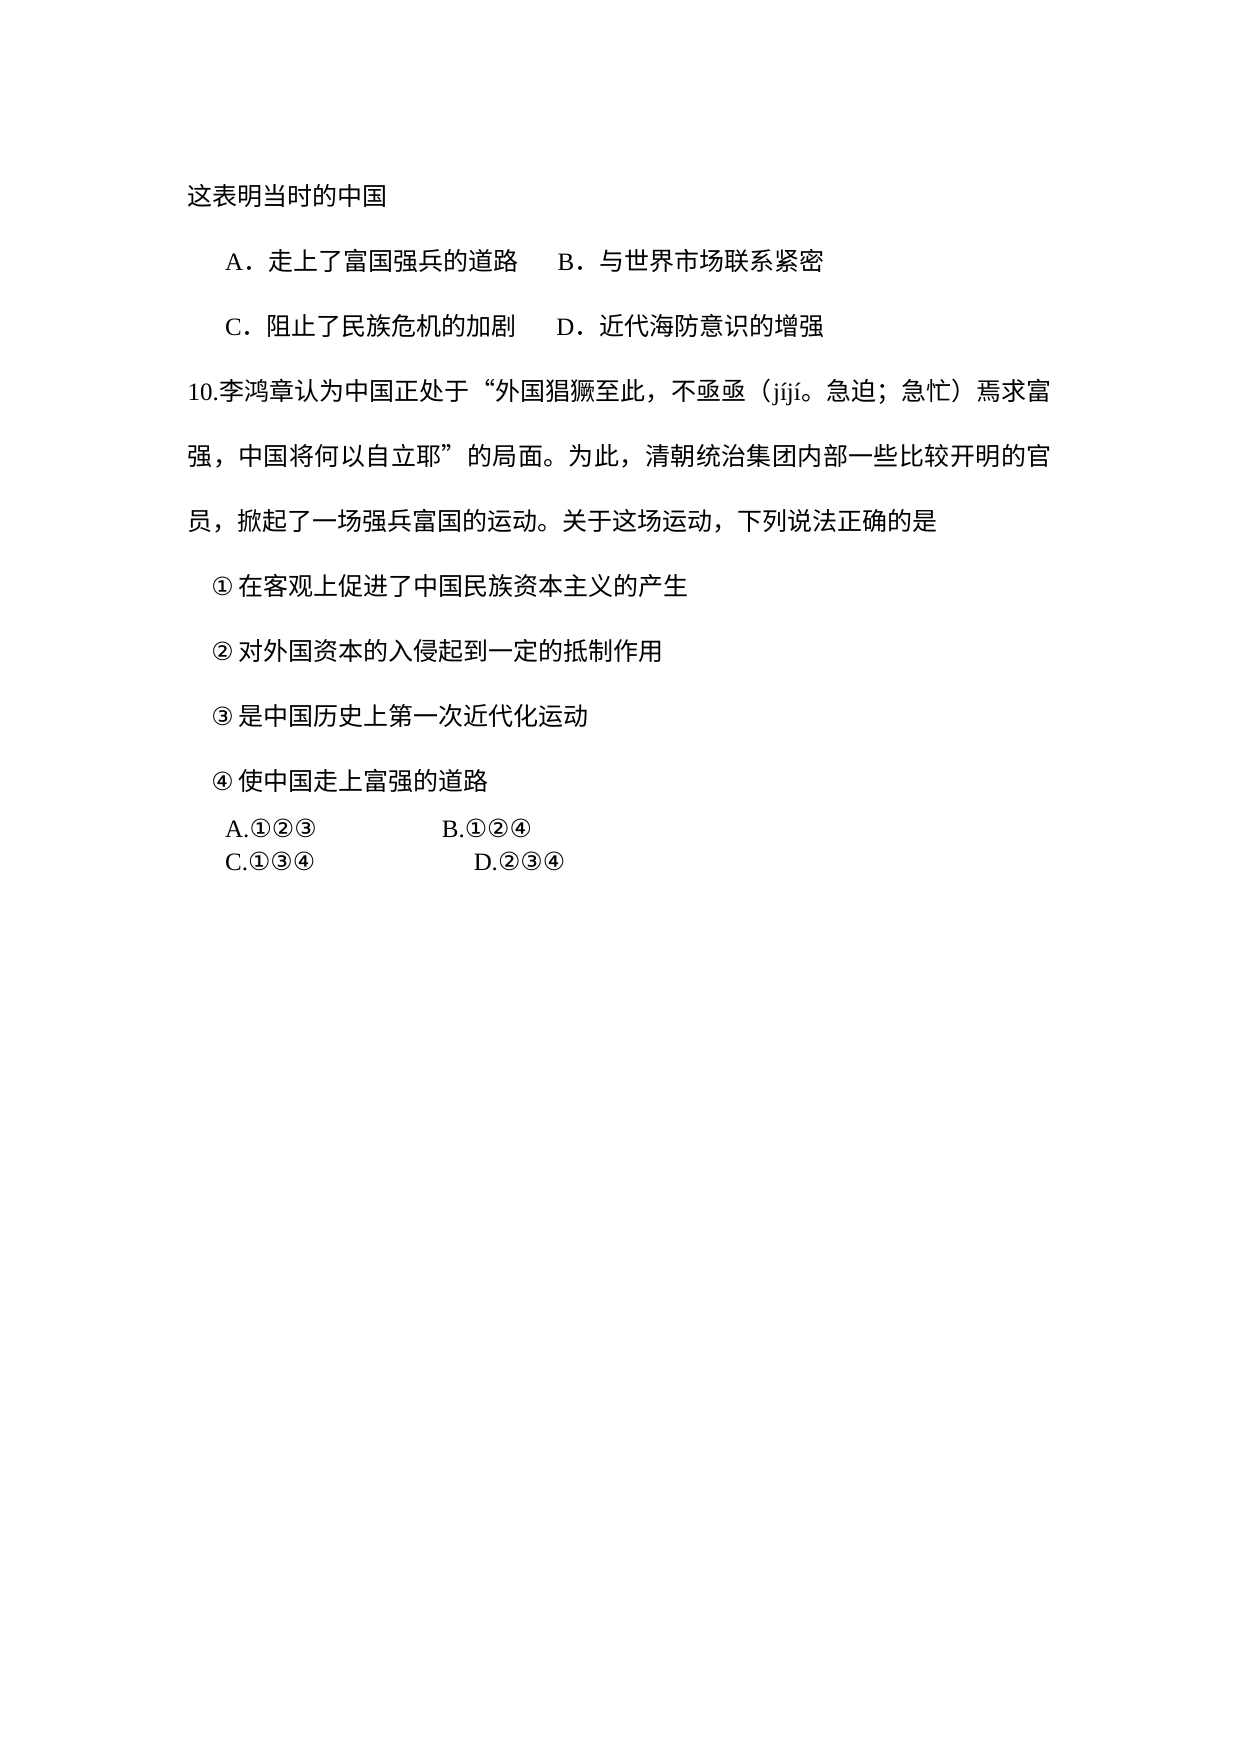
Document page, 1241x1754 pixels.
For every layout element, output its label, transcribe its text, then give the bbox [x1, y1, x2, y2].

text ②对外国资本的入侵起到一定的抵制作用 [187, 617, 1053, 682]
text C．阻止了民族危机的加剧 D．近代海防意识的增强 [187, 292, 1053, 357]
text ③是中国历史上第一次近代化运动 [187, 682, 1053, 747]
text A．走上了富国强兵的道路 B．与世界市场联系紧密 [187, 227, 1053, 292]
text 10.李鸿章认为中国正处于“外国猖獗至此，不亟亟（jíjí。急迫；急忙）焉求富强，中国将何以自立耶”的局面。为此，清朝统治集团内部一些比较开明的官员，掀起了一场强兵富国的运动。关于这场运动，下列说法正确的是 [187, 357, 1053, 552]
text C.①③④ D.②③④ [187, 844, 1053, 877]
text A.①②③ B.①②④ [187, 812, 1053, 844]
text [187, 162, 1053, 227]
text ④使中国走上富强的道路 [187, 747, 1053, 812]
text ①在客观上促进了中国民族资本主义的产生 [187, 552, 1053, 617]
